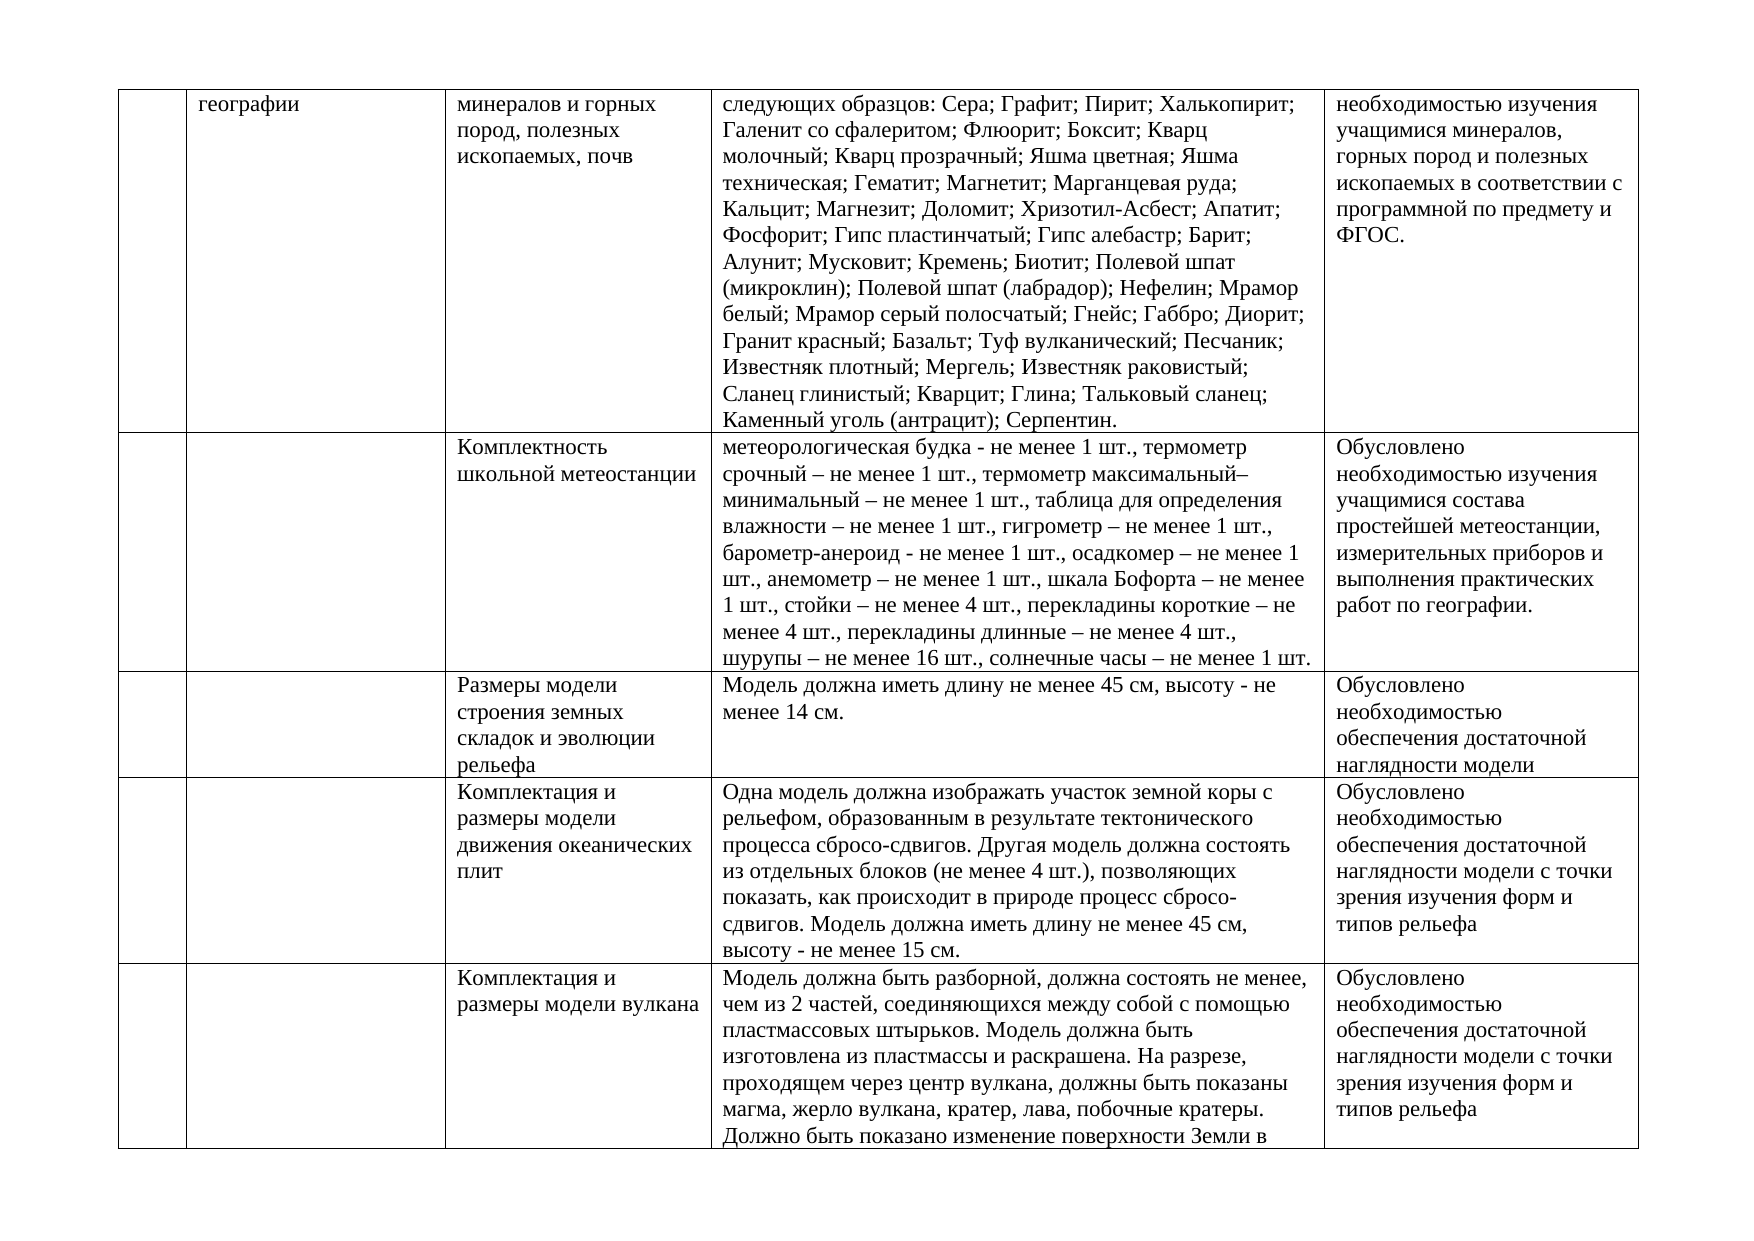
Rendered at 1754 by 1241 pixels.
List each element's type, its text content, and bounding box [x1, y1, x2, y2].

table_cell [1325, 90, 1638, 432]
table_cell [1325, 964, 1638, 1148]
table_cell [446, 964, 711, 1148]
table_cell Обусловлено необходимостью обеспечения достаточной наглядности модели с точки зрения изучения форм и типов рельефа [1325, 778, 1638, 962]
table_cell [187, 778, 445, 962]
table_cell Модель должна иметь длину не менее 45 см, высоту - не менее 14 см. [712, 672, 1324, 777]
table_cell Одна модель должна изображать участок земной коры с рельефом, образованным в результате тектонического процесса сбросо-сдвигов. Другая модель должна состоять из отдельных блоков (не менее 4 шт.), позволяющих показать, как происходит в природе процесс сбросо-сдвигов. Модель должна иметь длину не менее 45 см, высоту - не менее 15 см. [712, 778, 1324, 962]
table_cell Комплектация и размеры модели движения океанических плит [446, 778, 711, 962]
table_cell [119, 964, 186, 1148]
table_cell Размеры модели строения земных складок и эволюции рельефа [446, 672, 711, 777]
table_cell [187, 964, 445, 1148]
table_cell Обусловлено необходимостью изучения учащимися состава простейшей метеостанции, измерительных приборов и выполнения практических работ по географии. [1325, 433, 1638, 671]
table_cell Обусловлено необходимостью обеспечения достаточной наглядности модели [1325, 672, 1638, 777]
table_cell [187, 672, 445, 777]
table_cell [712, 90, 1324, 432]
table_cell [119, 433, 186, 671]
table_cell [712, 964, 1324, 1148]
table_cell [119, 672, 186, 777]
table_cell [187, 433, 445, 671]
table_cell Комплектность школьной метеостанции [446, 433, 711, 671]
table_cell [187, 90, 445, 432]
table_cell [119, 778, 186, 962]
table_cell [446, 90, 711, 432]
table_cell 7. [119, 90, 186, 432]
table_cell метеорологическая будка - не менее 1 шт., термометр срочный – не менее 1 шт., термометр максимальный–минимальный – не менее 1 шт., таблица для определения влажности – не менее 1 шт., гигрометр – не менее 1 шт., барометр-анероид - не менее 1 шт., осадкомер – не менее 1 шт., анемометр – не менее 1 шт., шкала Бофорта – не менее 1 шт., стойки – не менее 4 шт., перекладины короткие – не менее 4 шт., перекладины длинные – не менее 4 шт., шурупы – не менее 16 шт., солнечные часы – не менее 1 шт. [712, 433, 1324, 671]
